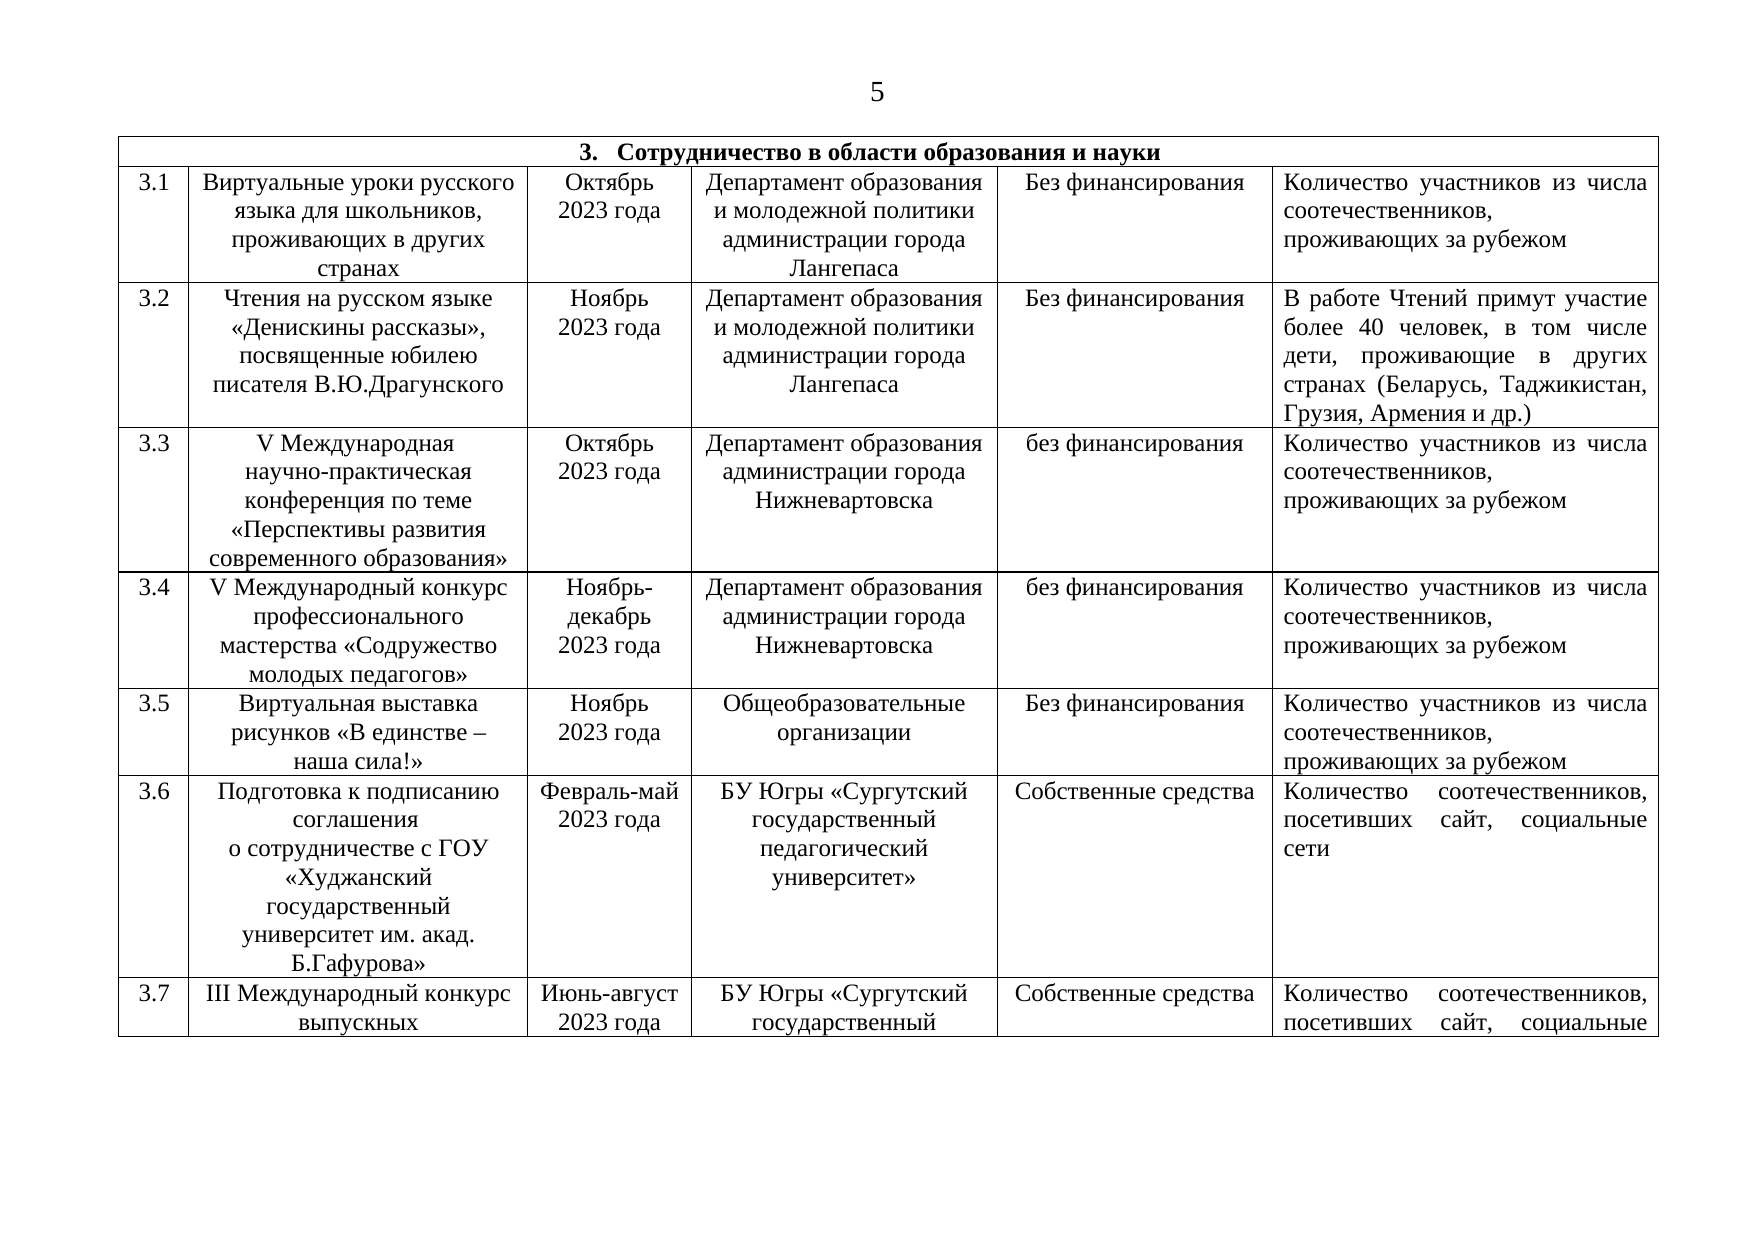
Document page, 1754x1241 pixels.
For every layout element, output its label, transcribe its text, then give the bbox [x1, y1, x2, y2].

table_cell 3.5 [119, 689, 188, 775]
table_cell Без финансирования [998, 283, 1272, 427]
table_cell Департамент образования и молодежной политики администрации города Лангепаса [692, 283, 997, 427]
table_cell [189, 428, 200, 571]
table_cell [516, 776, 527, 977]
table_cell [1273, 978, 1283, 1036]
table_cell Департамент образования администрации города Нижневартовска [692, 573, 997, 687]
table_cell 3.1 [119, 167, 188, 282]
table_cell 3.6 [119, 776, 188, 977]
table_cell Общеобразовательные организации [692, 689, 997, 775]
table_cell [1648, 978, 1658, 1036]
table_cell Без финансирования [998, 689, 1272, 775]
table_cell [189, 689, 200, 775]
table_cell Департамент образования администрации города Нижневартовска [692, 428, 997, 571]
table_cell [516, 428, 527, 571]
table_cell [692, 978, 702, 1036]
table_cell 3.3 [119, 428, 188, 571]
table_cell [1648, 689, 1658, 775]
table_cell 3.2 [119, 283, 188, 427]
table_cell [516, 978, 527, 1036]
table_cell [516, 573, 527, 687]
table_cell Ноябрь 2023 года [528, 283, 691, 427]
table_cell без финансирования [998, 573, 1272, 687]
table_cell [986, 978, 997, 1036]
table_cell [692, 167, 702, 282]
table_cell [998, 978, 1272, 1036]
table_cell Без финансирования [998, 167, 1272, 282]
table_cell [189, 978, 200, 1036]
table_cell Собственные средства [998, 776, 1272, 977]
table_cell Количество участников из числа соотечественников, проживающих за рубежом [1273, 167, 1658, 282]
table_cell Октябрь 2023 года [528, 167, 691, 282]
table_cell Количество участников из числа соотечественников, проживающих за рубежом [1273, 428, 1658, 571]
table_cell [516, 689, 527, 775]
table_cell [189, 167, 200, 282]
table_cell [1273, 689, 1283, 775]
table_cell Октябрь 2023 года [528, 428, 691, 571]
table_cell Количество участников из числа соотечественников, проживающих за рубежом [1273, 573, 1658, 687]
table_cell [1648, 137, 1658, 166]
table_cell Чтения на русском языке «Денискины рассказы», посвященные юбилею писателя В.Ю.Драгунского [189, 283, 527, 427]
table_cell БУ Югры «Сургутский государственный педагогический университет» [692, 776, 997, 977]
table_cell Февраль-май 2023 года [528, 776, 691, 977]
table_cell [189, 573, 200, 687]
table_cell Ноябрь 2023 года [528, 689, 691, 775]
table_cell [1273, 776, 1658, 977]
table_cell 3.7 [119, 978, 188, 1036]
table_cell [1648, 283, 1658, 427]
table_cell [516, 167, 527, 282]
table_cell Ноябрь-декабрь 2023 года [528, 573, 691, 687]
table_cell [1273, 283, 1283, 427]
table_cell 3.4 [119, 573, 188, 687]
table_cell без финансирования [998, 428, 1272, 571]
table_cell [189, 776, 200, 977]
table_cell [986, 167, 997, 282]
